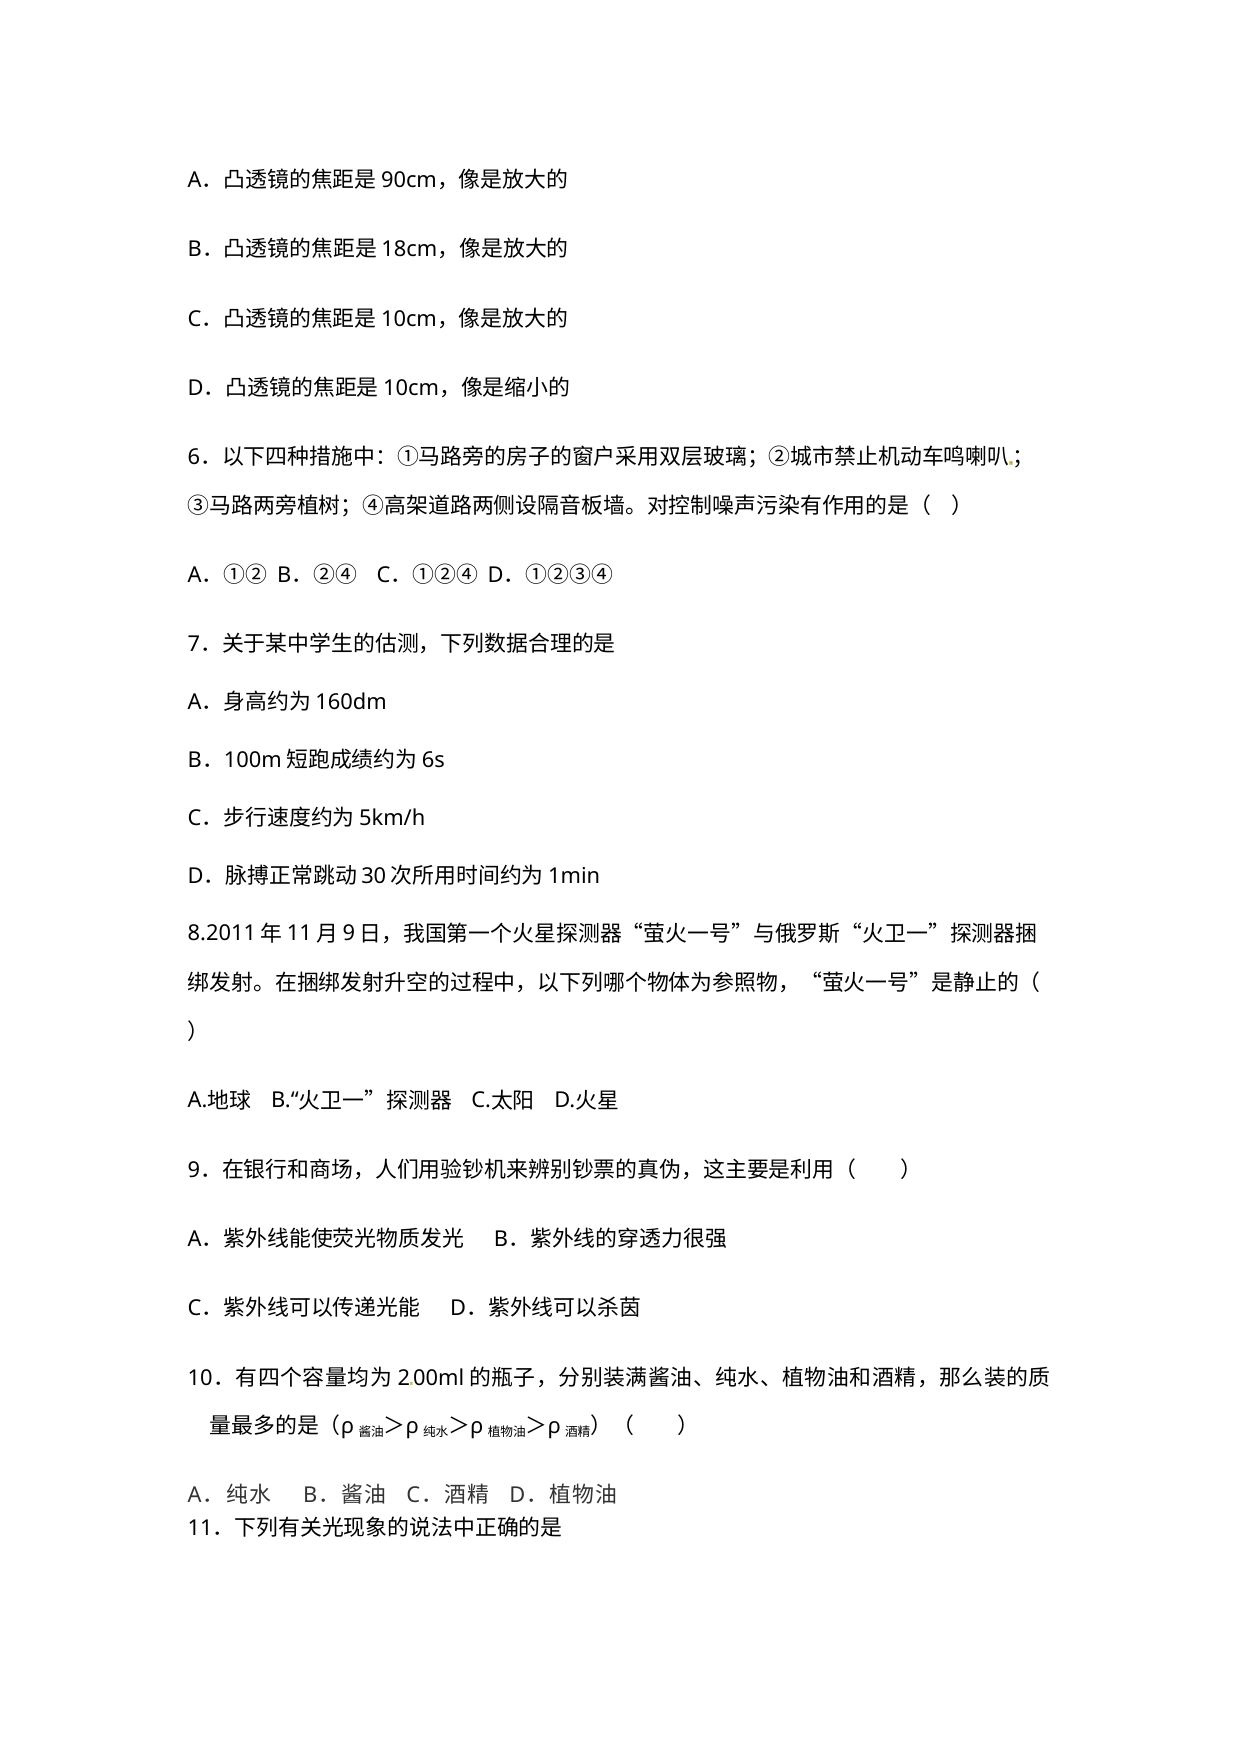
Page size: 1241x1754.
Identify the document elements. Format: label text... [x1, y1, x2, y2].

text A．①② B．②④ C．①②④ D．①②③④ [187, 557, 1053, 589]
text A．纯水 B．酱油 C．酒精 D．植物油 [187, 1477, 1053, 1509]
text 10．有四个容量均为200ml的瓶子，分别装满酱油、纯水、植物油和酒精，那么装的质量最多的是（ρ酱油＞ρ纯水＞ρ植物油＞ρ酒精）（ ） [187, 1359, 1053, 1440]
text B．100m短跑成绩约为6s [187, 742, 1053, 774]
text A．紫外线能使荧光物质发光 B．紫外线的穿透力很强 [187, 1221, 1053, 1253]
text D．凸透镜的焦距是10cm，像是缩小的 [187, 369, 1053, 402]
text A．凸透镜的焦距是90cm，像是放大的 [187, 162, 1053, 194]
text A.地球 B.“火卫一”探测器 C.太阳 D.火星 [187, 1082, 1053, 1115]
text C．紫外线可以传递光能 D．紫外线可以杀茵 [187, 1290, 1053, 1322]
text 8.2011年11月9日，我国第一个火星探测器“萤火一号”与俄罗斯“火卫一”探测器捆绑发射。在捆绑发射升空的过程中，以下列哪个物体为参照物，“萤火一号”是静止的（ ） [187, 916, 1053, 1046]
text B．凸透镜的焦距是18cm，像是放大的 [187, 231, 1053, 264]
text 9．在银行和商场，人们用验钞机来辨别钞票的真伪，这主要是利用（ ） [187, 1152, 1053, 1184]
text 11．下列有关光现象的说法中正确的是 [187, 1509, 1053, 1542]
text D．脉搏正常跳动30次所用时间约为1min [187, 858, 1053, 890]
text 6．以下四种措施中：①马路旁的房子的窗户采用双层玻璃；②城市禁止机动车鸣喇叭；③马路两旁植树；④高架道路两侧设隔音板墙。对控制噪声污染有作用的是（ ） [187, 439, 1053, 520]
text C．凸透镜的焦距是10cm，像是放大的 [187, 300, 1053, 333]
text 7．关于某中学生的估测，下列数据合理的是 [187, 626, 1053, 658]
text A．身高约为160dm [187, 684, 1053, 716]
text C．步行速度约为5km/h [187, 800, 1053, 832]
